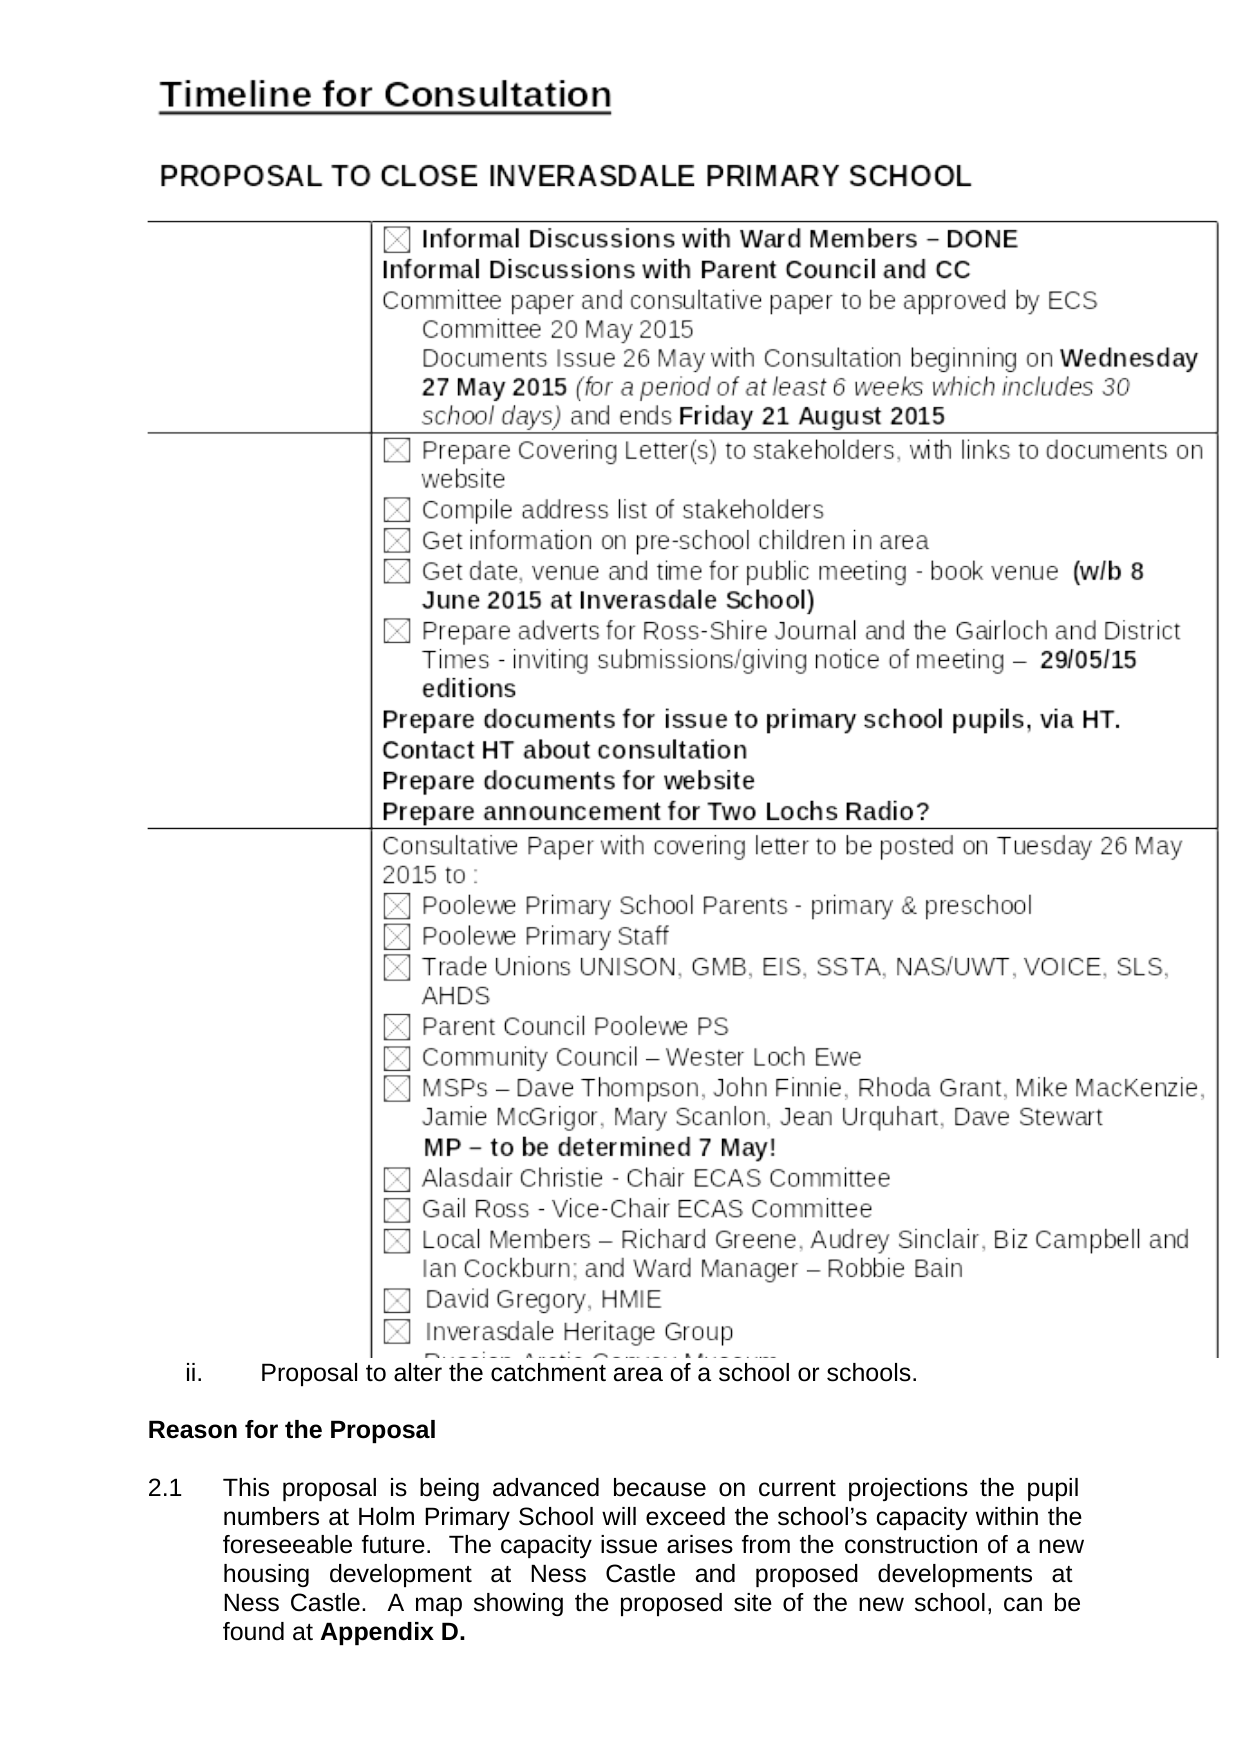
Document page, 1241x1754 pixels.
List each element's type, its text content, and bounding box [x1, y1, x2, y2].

list 2.1 This proposal is being advanced because on current projections the pupil numbers at Holm Primary School will exceed the school’s capacity within the foreseeable future. The capacity issue arises from the construction of a new housing development at Ness Castle and proposed developments at Ness Castle. A map showing the proposed site of the new school, can be found at Appendix D. [148, 1473, 1092, 1646]
list Proposal to alter the catchment area of a school or schools. [185, 1358, 1092, 1387]
text Reason for the Proposal [73, 1416, 1092, 1444]
